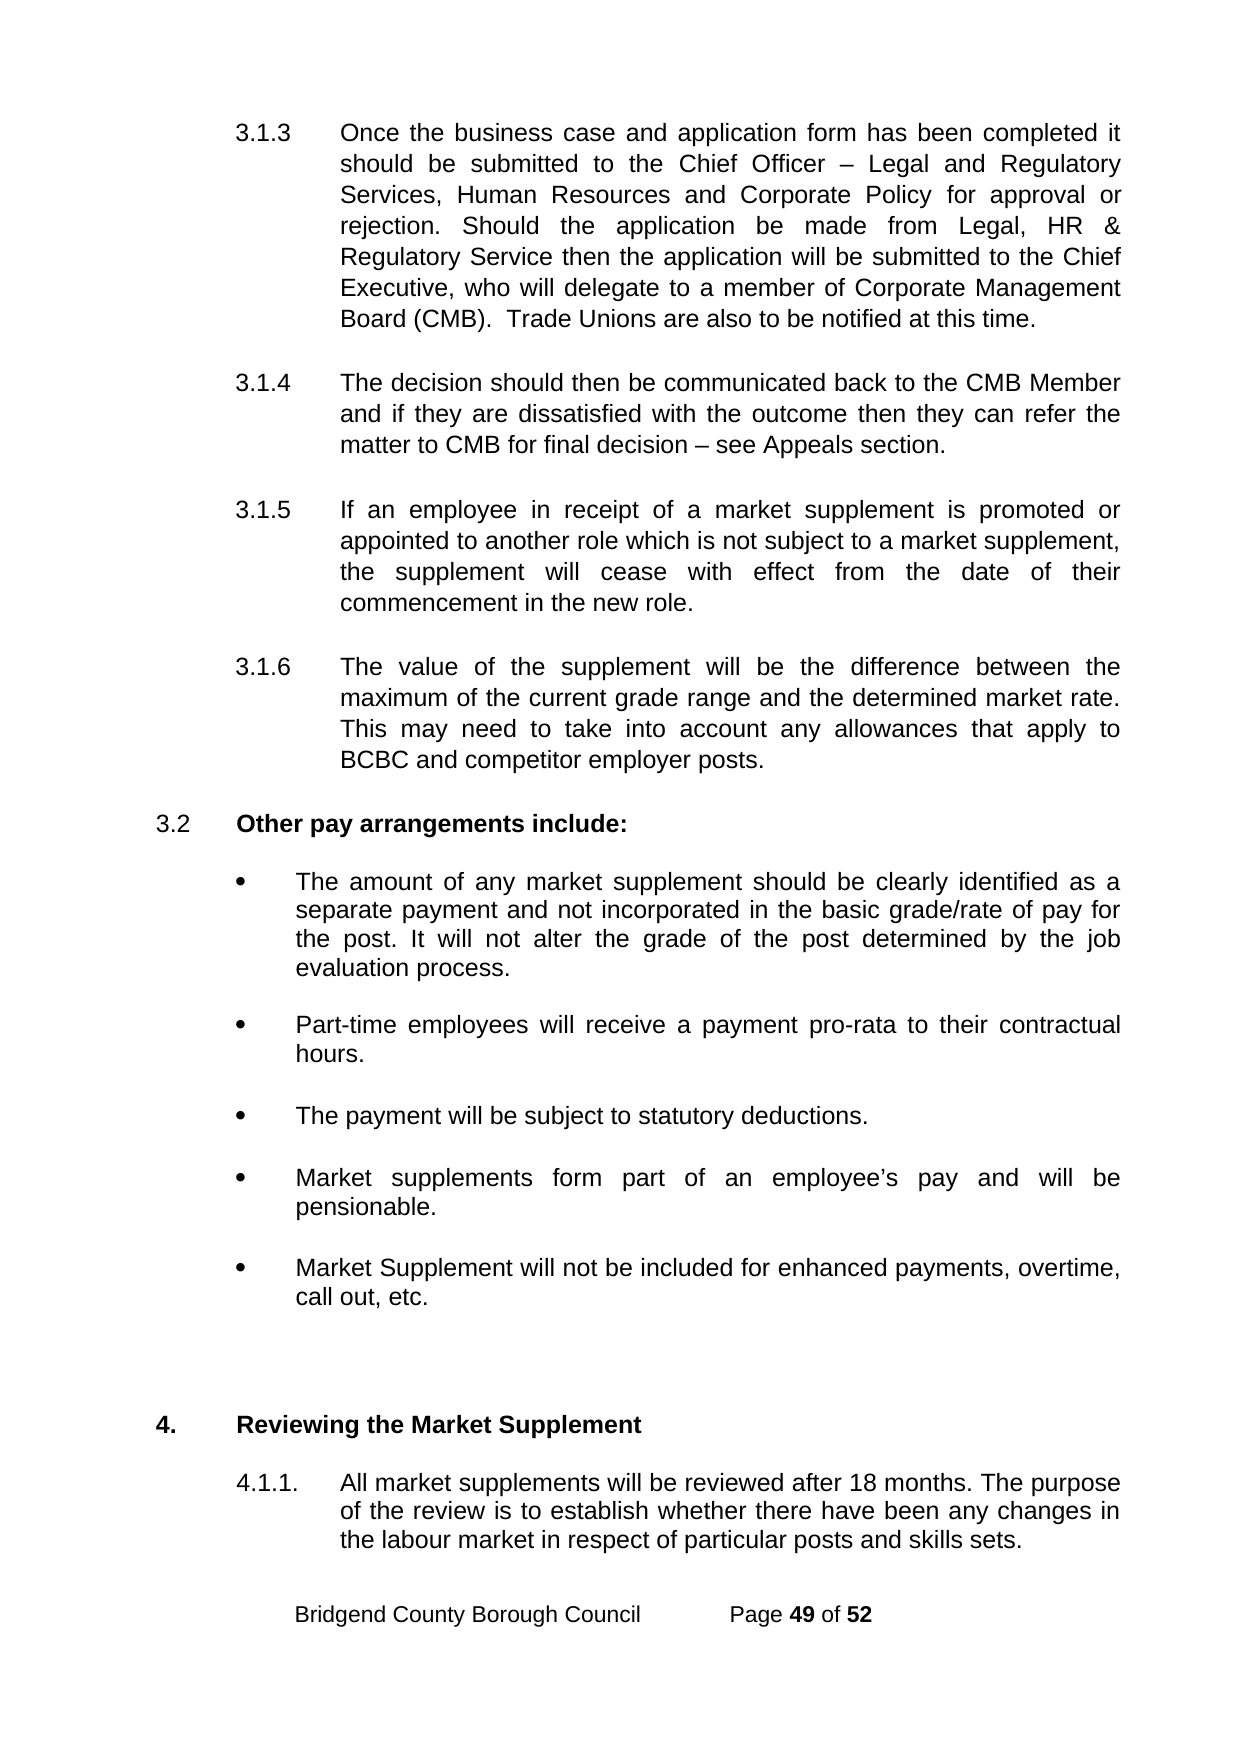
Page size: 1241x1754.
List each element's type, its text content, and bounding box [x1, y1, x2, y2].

list The decision should then be communicated back to the CMB Member and if they are dissatisfied with the outcome then they can refer the matter to CMB for final decision – see Appeals section. [235, 368, 1122, 459]
list Once the business case and application form has been completed it should be submitted to the Chief Officer – Legal and Regulatory Services, Human Resources and Corporate Policy for approval or rejection. Should the application be made from Legal, HR & Regulatory Service then the application will be submitted to the Chief Executive, who will delegate to a member of Corporate Management Board (CMB). Trade Unions are also to be notified at this time. [235, 118, 1122, 333]
list Reviewing the Market Supplement [156, 1410, 1122, 1439]
list Other pay arrangements include: [156, 809, 1122, 838]
list Market supplements form part of an employee’s pay and will be pensionable. [236, 1163, 1122, 1220]
list The value of the supplement will be the difference between the maximum of the current grade range and the determined market rate. This may need to take into account any allowances that apply to BCBC and competitor employer posts. [235, 652, 1122, 774]
list If an employee in receipt of a market supplement is promoted or appointed to another role which is not subject to a market supplement, the supplement will cease with effect from the date of their commencement in the new role. [235, 494, 1122, 616]
list The payment will be subject to statutory deductions. [236, 1101, 1122, 1130]
list Part-time employees will receive a payment pro-rata to their contractual hours. [236, 1010, 1122, 1068]
list Market Supplement will not be included for enhanced payments, overtime, call out, etc. [236, 1253, 1122, 1311]
text 4.1.1. All market supplements will be reviewed after 18 months. The purpose of the review is to establish whether there have been any changes in the labour market in respect of particular posts and skills sets. [236, 1468, 1122, 1554]
list The amount of any market supplement should be clearly identified as a separate payment and not incorporated in the basic grade/rate of pay for the post. It will not alter the grade of the post determined by the job evaluation process. [236, 866, 1122, 982]
